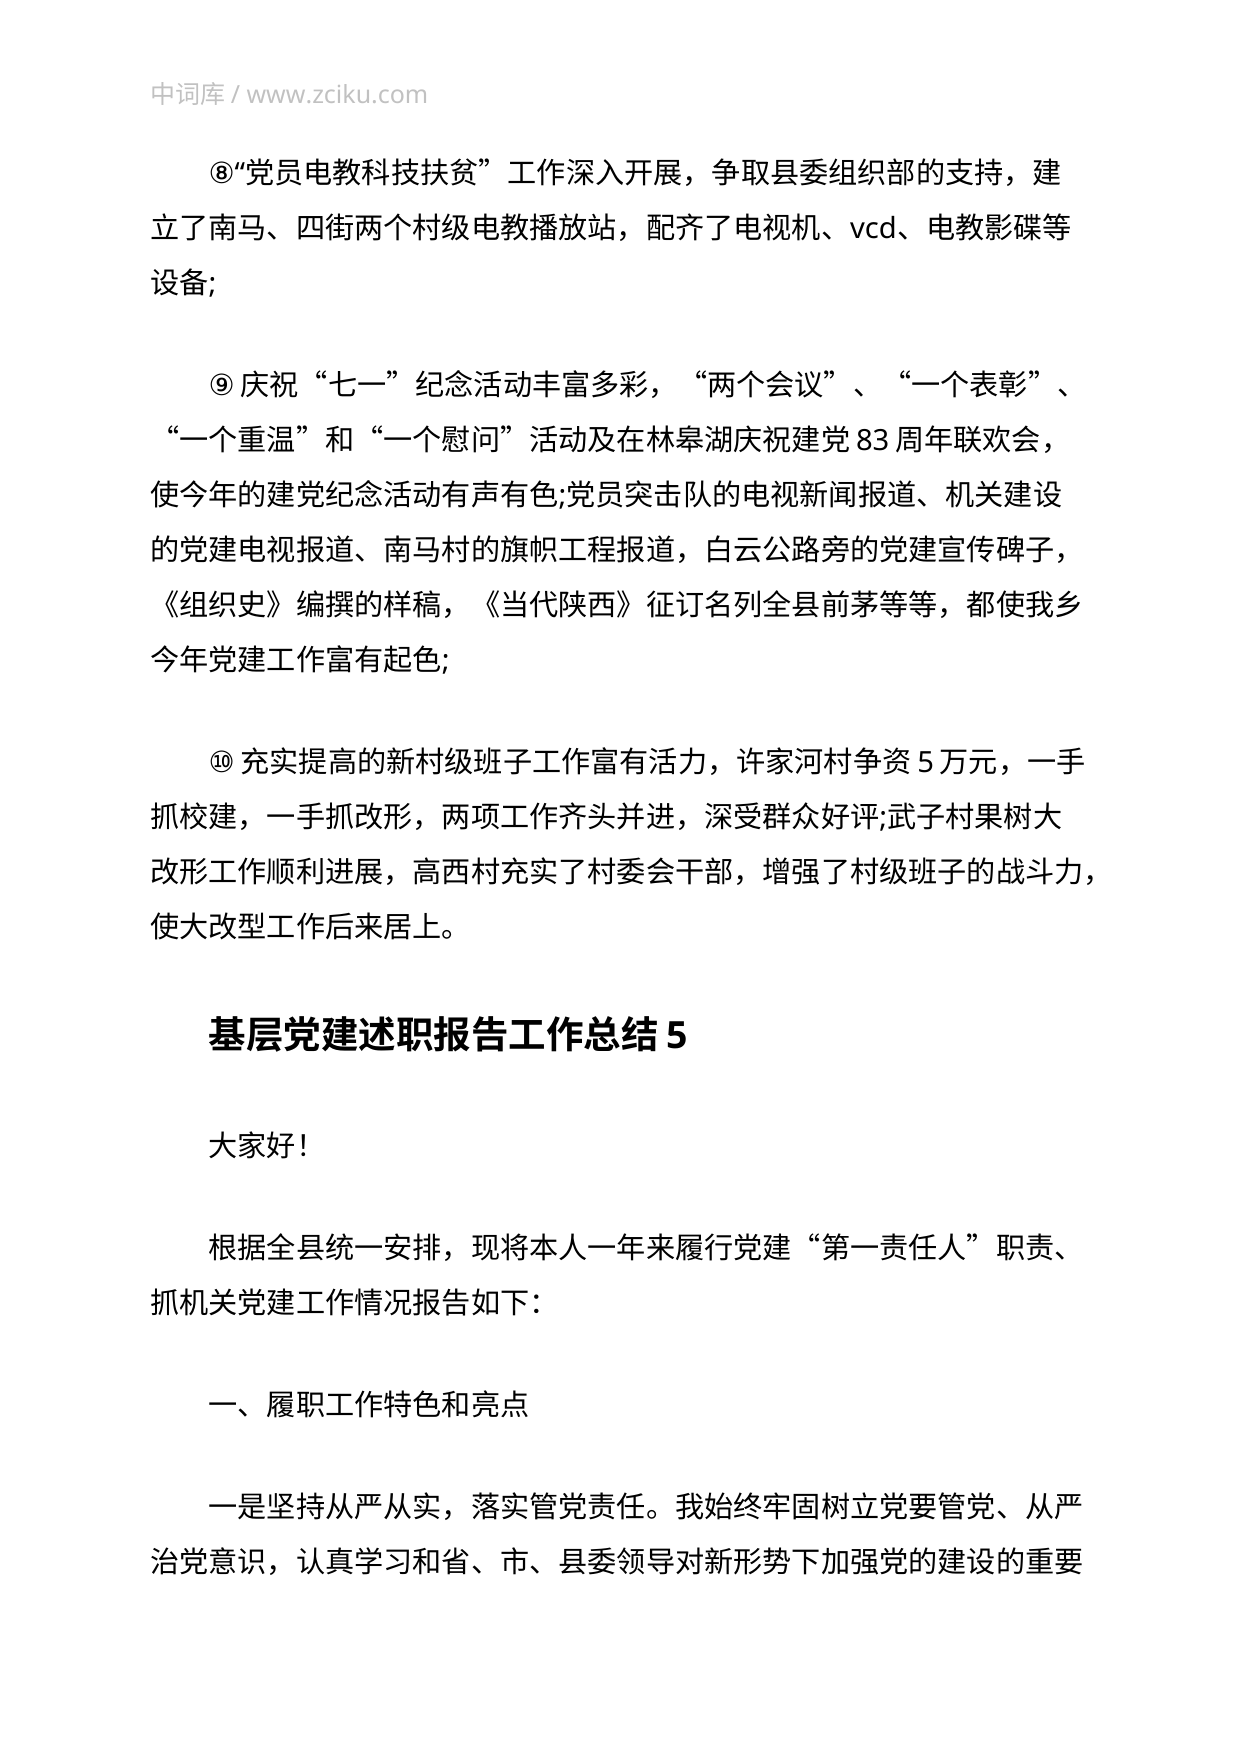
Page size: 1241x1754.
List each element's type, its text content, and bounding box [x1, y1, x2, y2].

text ⑨庆祝“七一”纪念活动丰富多彩，“两个会议”、“一个表彰”、“一个重温”和“一个慰问”活动及在林皋湖庆祝建党83周年联欢会，使今年的建党纪念活动有声有色;党员突击队的电视新闻报道、机关建设的党建电视报道、南马村的旗帜工程报道，白云公路旁的党建宣传碑子，《组织史》编撰的样稿，《当代陕西》征订名列全县前茅等等，都使我乡今年党建工作富有起色; [150, 362, 1090, 679]
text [150, 1483, 1090, 1580]
text 根据全县统一安排，现将本人一年来履行党建“第一责任人”职责、抓机关党建工作情况报告如下： [150, 1225, 1090, 1322]
text ⑧“党员电教科技扶贫”工作深入开展，争取县委组织部的支持，建立了南马、四街两个村级电教播放站，配齐了电视机、vcd、电教影碟等设备; [150, 150, 1090, 302]
text 大家好！ [150, 1123, 1090, 1165]
text 基层党建述职报告工作总结5 [150, 1005, 1090, 1060]
text 一、履职工作特色和亮点 [150, 1381, 1090, 1424]
text ⑩充实提高的新村级班子工作富有活力，许家河村争资5万元，一手抓校建，一手抓改形，两项工作齐头并进，深受群众好评;武子村果树大改形工作顺利进展，高西村充实了村委会干部，增强了村级班子的战斗力，使大改型工作后来居上。 [150, 739, 1090, 946]
